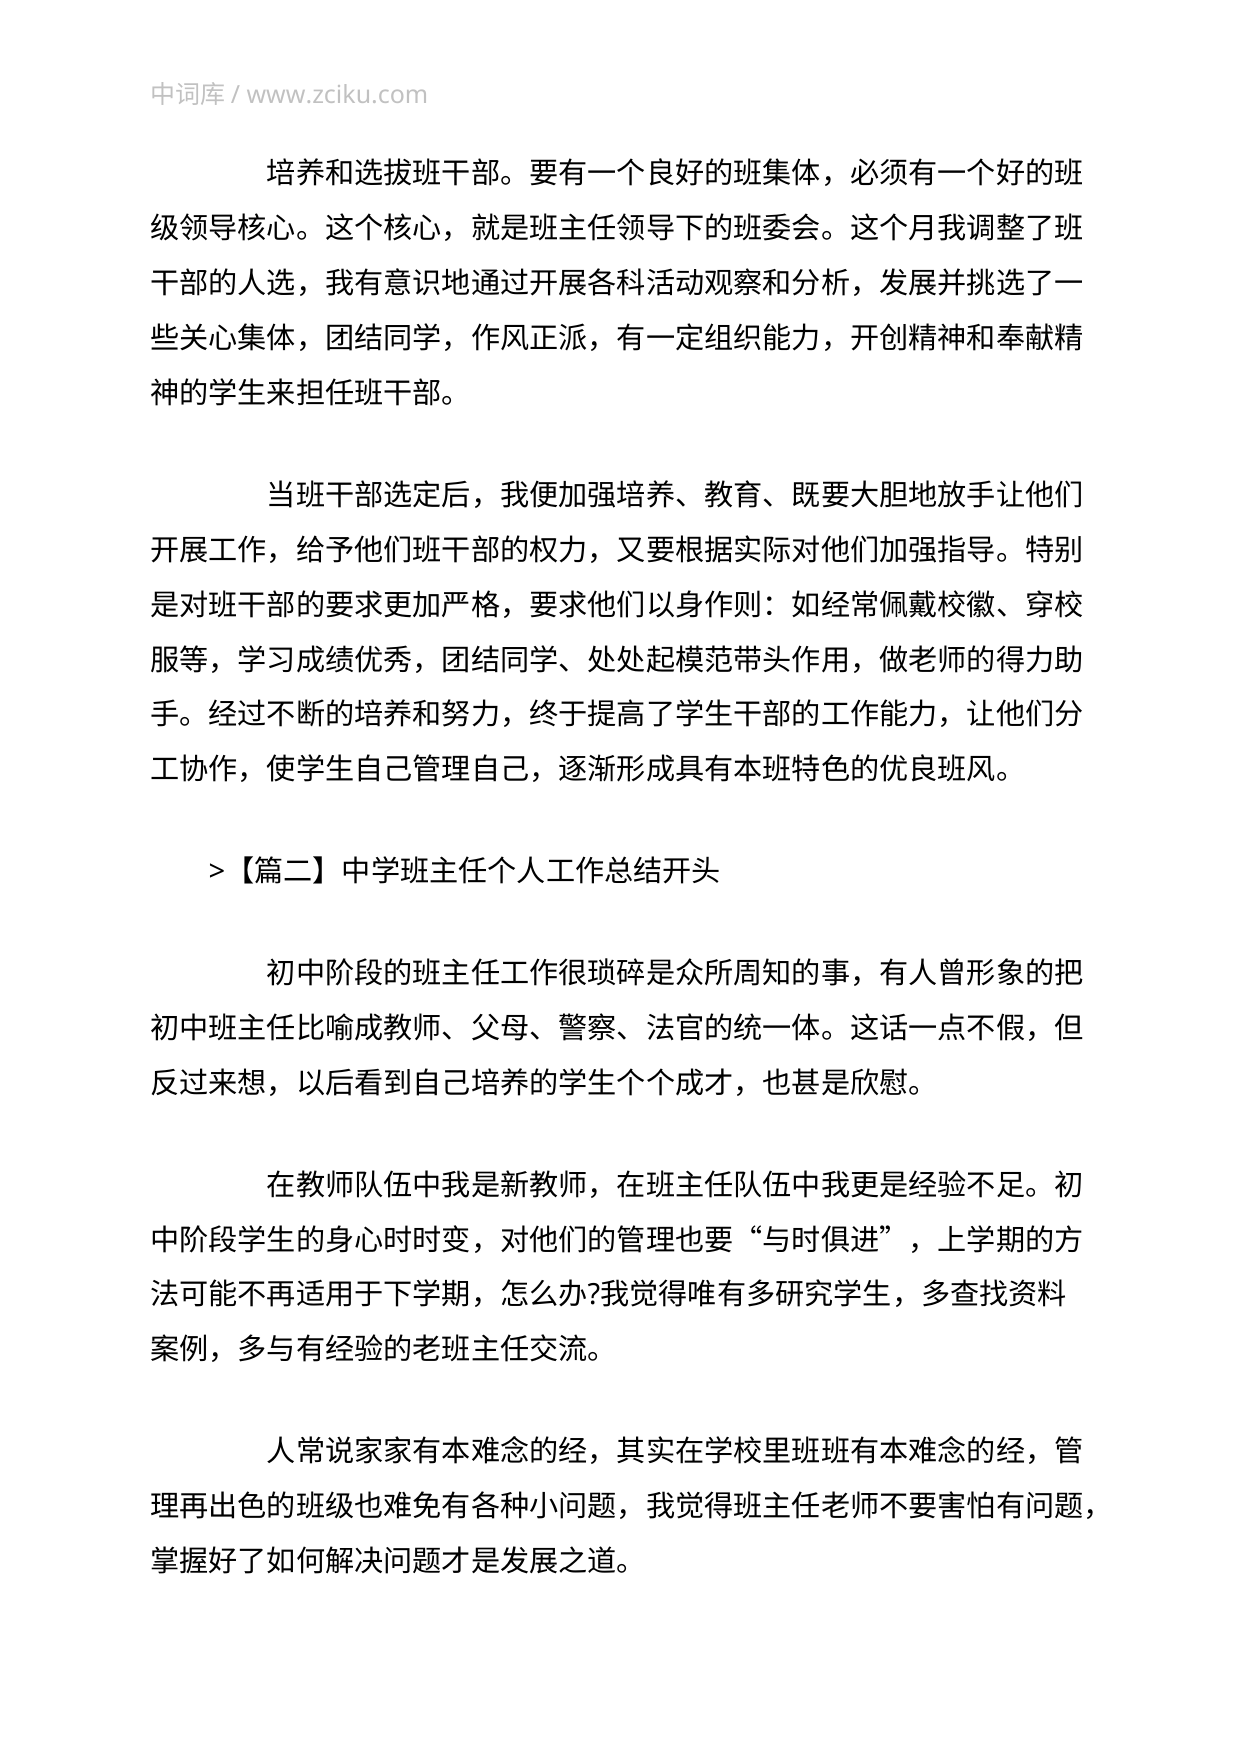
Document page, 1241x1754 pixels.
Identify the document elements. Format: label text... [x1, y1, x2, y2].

text 初中阶段的班主任工作很琐碎是众所周知的事，有人曾形象的把初中班主任比喻成教师、父母、警察、法官的统一体。这话一点不假，但反过来想，以后看到自己培养的学生个个成才，也甚是欣慰。 [150, 949, 1090, 1102]
text 人常说家家有本难念的经，其实在学校里班班有本难念的经，管理再出色的班级也难免有各种小问题，我觉得班主任老师不要害怕有问题，掌握好了如何解决问题才是发展之道。 [150, 1428, 1090, 1580]
text 在教师队伍中我是新教师，在班主任队伍中我更是经验不足。初中阶段学生的身心时时变，对他们的管理也要“与时俱进”，上学期的方法可能不再适用于下学期，怎么办?我觉得唯有多研究学生，多查找资料案例，多与有经验的老班主任交流。 [150, 1161, 1090, 1368]
text 培养和选拔班干部。要有一个良好的班集体，必须有一个好的班级领导核心。这个核心，就是班主任领导下的班委会。这个月我调整了班干部的人选，我有意识地通过开展各科活动观察和分析，发展并挑选了一些关心集体，团结同学，作风正派，有一定组织能力，开创精神和奉献精神的学生来担任班干部。 [150, 150, 1090, 412]
text >【篇二】中学班主任个人工作总结开头 [150, 848, 1090, 890]
text 当班干部选定后，我便加强培养、教育、既要大胆地放手让他们开展工作，给予他们班干部的权力，又要根据实际对他们加强指导。特别是对班干部的要求更加严格，要求他们以身作则：如经常佩戴校徽、穿校服等，学习成绩优秀，团结同学、处处起模范带头作用，做老师的得力助手。经过不断的培养和努力，终于提高了学生干部的工作能力，让他们分工协作，使学生自己管理自己，逐渐形成具有本班特色的优良班风。 [150, 471, 1090, 788]
